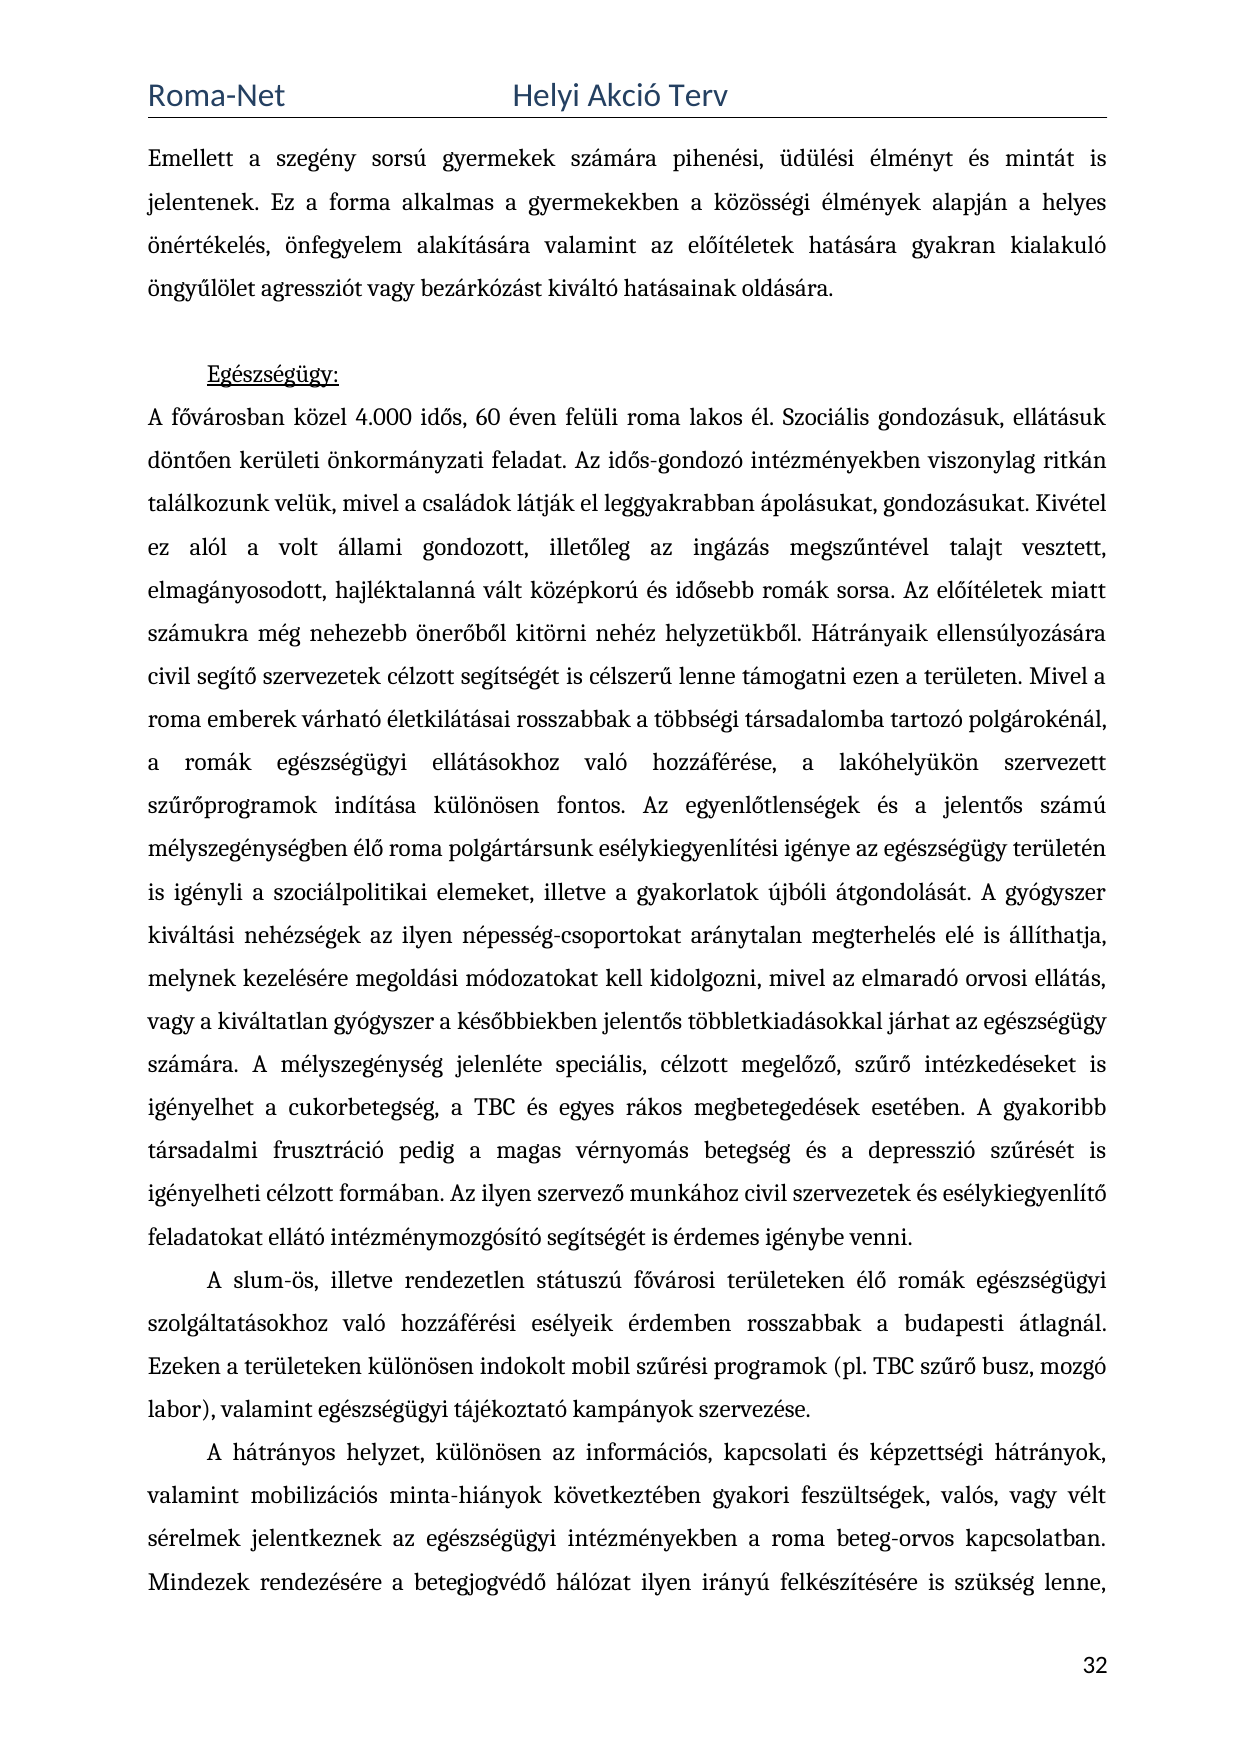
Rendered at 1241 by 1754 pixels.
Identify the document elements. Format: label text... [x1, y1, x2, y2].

text A fővárosban közel 4.000 idős, 60 éven felüli roma lakos él. Szociális gondozásuk, ellátásuk döntően kerületi önkormányzati feladat. Az idős-gondozó intézményekben viszonylag ritkán találkozunk velük, mivel a családok látják el leggyakrabban ápolásukat, gondozásukat. Kivétel ez alól a volt állami gondozott, illetőleg az ingázás megszűntével talajt vesztett, elmagányosodott, hajléktalanná vált középkorú és idősebb romák sorsa. Az előítéletek miatt számukra még nehezebb önerőből kitörni nehéz helyzetükből. Hátrányaik ellensúlyozására civil segítő szervezetek célzott segítségét is célszerű lenne támogatni ezen a területen. Mivel a roma emberek várható életkilátásai rosszabbak a többségi társadalomba tartozó polgárokénál, a romák egészségügyi ellátásokhoz való hozzáférése, a lakóhelyükön szervezett szűrőprogramok indítása különösen fontos. Az egyenlőtlenségek és a jelentős számú mélyszegénységben élő roma polgártársunk esélykiegyenlítési igénye az egészségügy területén is igényli a szociálpolitikai elemeket, illetve a gyakorlatok újbóli átgondolását. A gyógyszer kiváltási nehézségek az ilyen népesség-csoportokat aránytalan megterhelés elé is állíthatja, melynek kezelésére megoldási módozatokat kell kidolgozni, mivel az elmaradó orvosi ellátás, vagy a kiváltatlan gyógyszer a későbbiekben jelentős többletkiadásokkal járhat az egészségügy számára. A mélyszegénység jelenléte speciális, célzott megelőző, szűrő intézkedéseket is igényelhet a cukorbetegség, a TBC és egyes rákos megbetegedések esetében. A gyakoribb társadalmi frusztráció pedig a magas vérnyomás betegség és a depresszió szűrését is igényelheti célzott formában. Az ilyen szervező munkához civil szervezetek és esélykiegyenlítő feladatokat ellátó intézménymozgósító segítségét is érdemes igénybe venni. [148, 403, 1107, 1251]
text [148, 144, 1107, 302]
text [148, 1438, 1107, 1596]
text A slum-ös, illetve rendezetlen státuszú fővárosi területeken élő romák egészségügyi szolgáltatásokhoz való hozzáférési esélyeik érdemben rosszabbak a budapesti átlagnál. Ezeken a területeken különösen indokolt mobil szűrési programok (pl. TBC szűrő busz, mozgó labor), valamint egészségügyi tájékoztató kampányok szervezése. [148, 1266, 1107, 1424]
text Egészségügy: [148, 360, 1107, 389]
